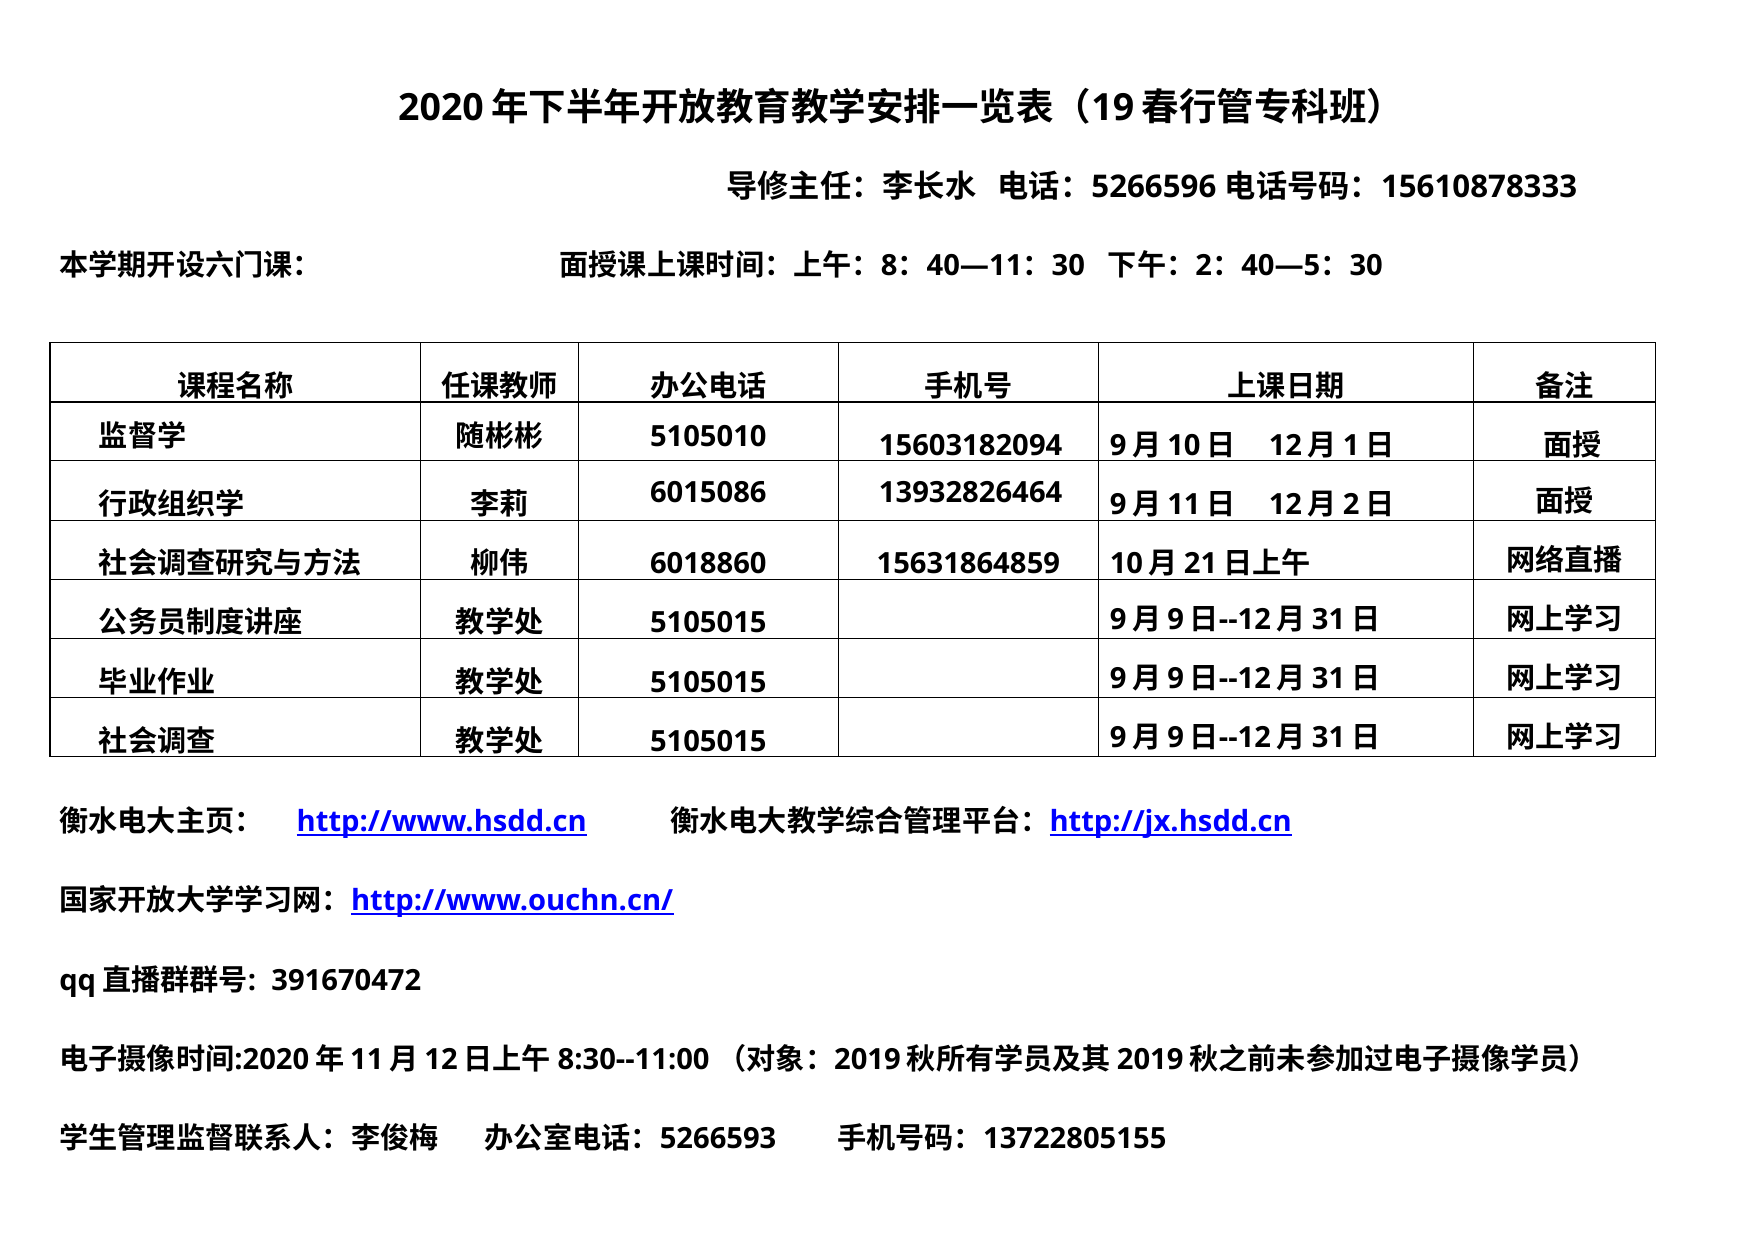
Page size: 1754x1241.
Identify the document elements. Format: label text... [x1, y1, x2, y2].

table_cell 毕业作业 [51, 639, 420, 697]
table_cell 9月9日--12月31日 [1099, 698, 1473, 756]
table_cell 13932826464 [839, 461, 1098, 519]
table_cell [839, 639, 1098, 697]
table_cell 面授 [1474, 461, 1655, 519]
table_cell 网上学习 [1474, 639, 1655, 697]
table_cell 网上学习 [1474, 698, 1655, 756]
table_cell [839, 698, 1098, 756]
table_cell [839, 580, 1098, 638]
table_cell 5105015 [579, 580, 838, 638]
table_cell 9月9日--12月31日 [1099, 639, 1473, 697]
text 本学期开设六门课： 面授课上课时间：上午：8：40—11：30 下午：2：40—5：30 [59, 223, 1695, 303]
table_header 备注 [1474, 343, 1655, 401]
table_cell 教学处 [421, 639, 578, 697]
table_cell 教学处 [421, 580, 578, 638]
table_cell 5105015 [579, 698, 838, 756]
table_cell 行政组织学 [51, 461, 420, 519]
table_cell 公务员制度讲座 [51, 580, 420, 638]
table_cell 李莉 [421, 461, 578, 519]
table_cell 5105010 [579, 403, 838, 460]
table_cell 6015086 [579, 461, 838, 519]
table_cell 15631864859 [839, 521, 1098, 578]
table_cell 教学处 [421, 698, 578, 756]
text 2020年下半年开放教育教学安排一览表（19春行管专科班） [59, 64, 1695, 144]
table_cell 社会调查 [51, 698, 420, 756]
text 国家开放大学学习网：http://www.ouchn.cn/ [59, 858, 1695, 938]
table_cell 15603182094 [839, 403, 1098, 460]
table_cell 网上学习 [1474, 580, 1655, 638]
table_header 上课日期 [1099, 343, 1473, 401]
text 电子摄像时间:2020年11月12日上午 8:30--11:00 （对象：2019秋所有学员及其2019秋之前未参加过电子摄像学员） [59, 1017, 1695, 1096]
table_cell 社会调查研究与方法 [51, 521, 420, 578]
text 学生管理监督联系人：李俊梅 办公室电话：5266593 手机号码：13722805155 [59, 1096, 1695, 1176]
table_cell 监督学 [51, 403, 420, 460]
table_header 课程名称 [51, 343, 420, 401]
text qq直播群群号: 391670472 [59, 938, 1695, 1017]
table_header 任课教师 [421, 343, 578, 401]
table_cell 5105015 [579, 639, 838, 697]
table_cell 9月9日--12月31日 [1099, 580, 1473, 638]
table_cell 10月21日上午 [1099, 521, 1473, 578]
table_header 手机号 [839, 343, 1098, 401]
table_cell 9月10日 12月1日 [1099, 403, 1473, 460]
text 导修主任：李长水 电话：5266596 电话号码：15610878333 [59, 144, 1695, 223]
table_cell 6018860 [579, 521, 838, 578]
table_header 办公电话 [579, 343, 838, 401]
table_cell 9月11日 12月2日 [1099, 461, 1473, 519]
table_cell 面授 [1474, 403, 1655, 460]
table_cell 随彬彬 [421, 403, 578, 460]
table_cell 柳伟 [421, 521, 578, 578]
table_cell 网络直播 [1474, 521, 1655, 578]
text 衡水电大主页： http://www.hsdd.cn 衡水电大教学综合管理平台：http://jx.hsdd.cn [59, 303, 1695, 858]
